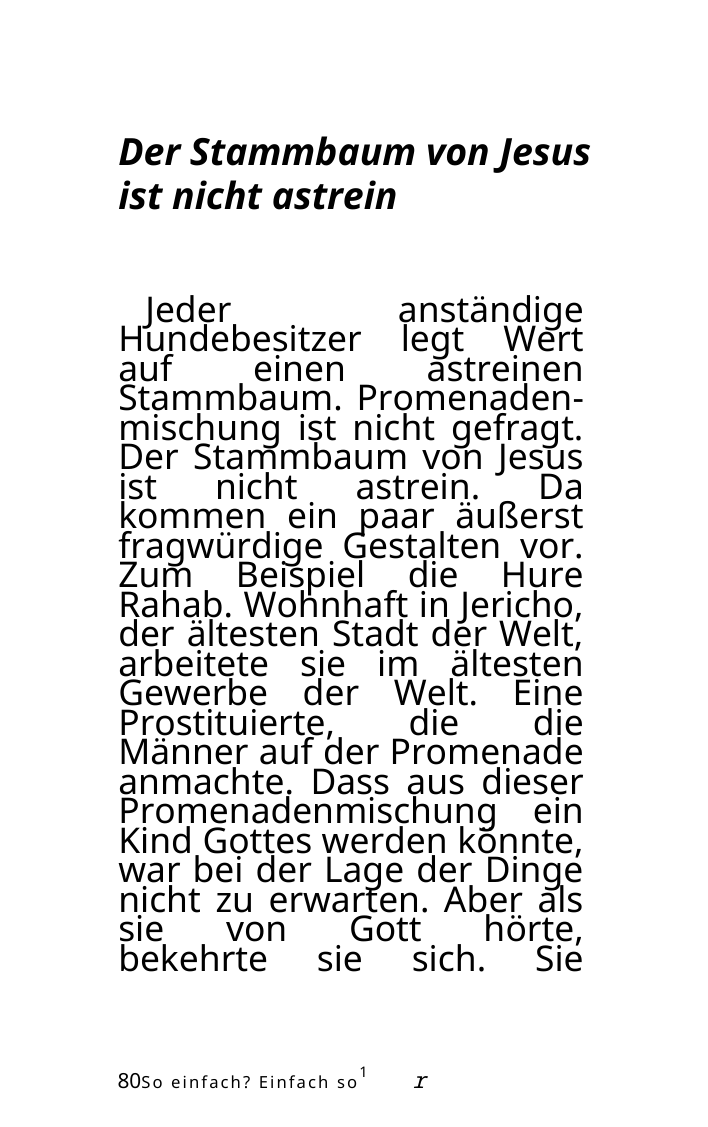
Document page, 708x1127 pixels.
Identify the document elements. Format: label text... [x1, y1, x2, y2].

subtitle Der Stammbaum von Jesus ist nicht astrein [118, 131, 617, 218]
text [118, 299, 584, 977]
